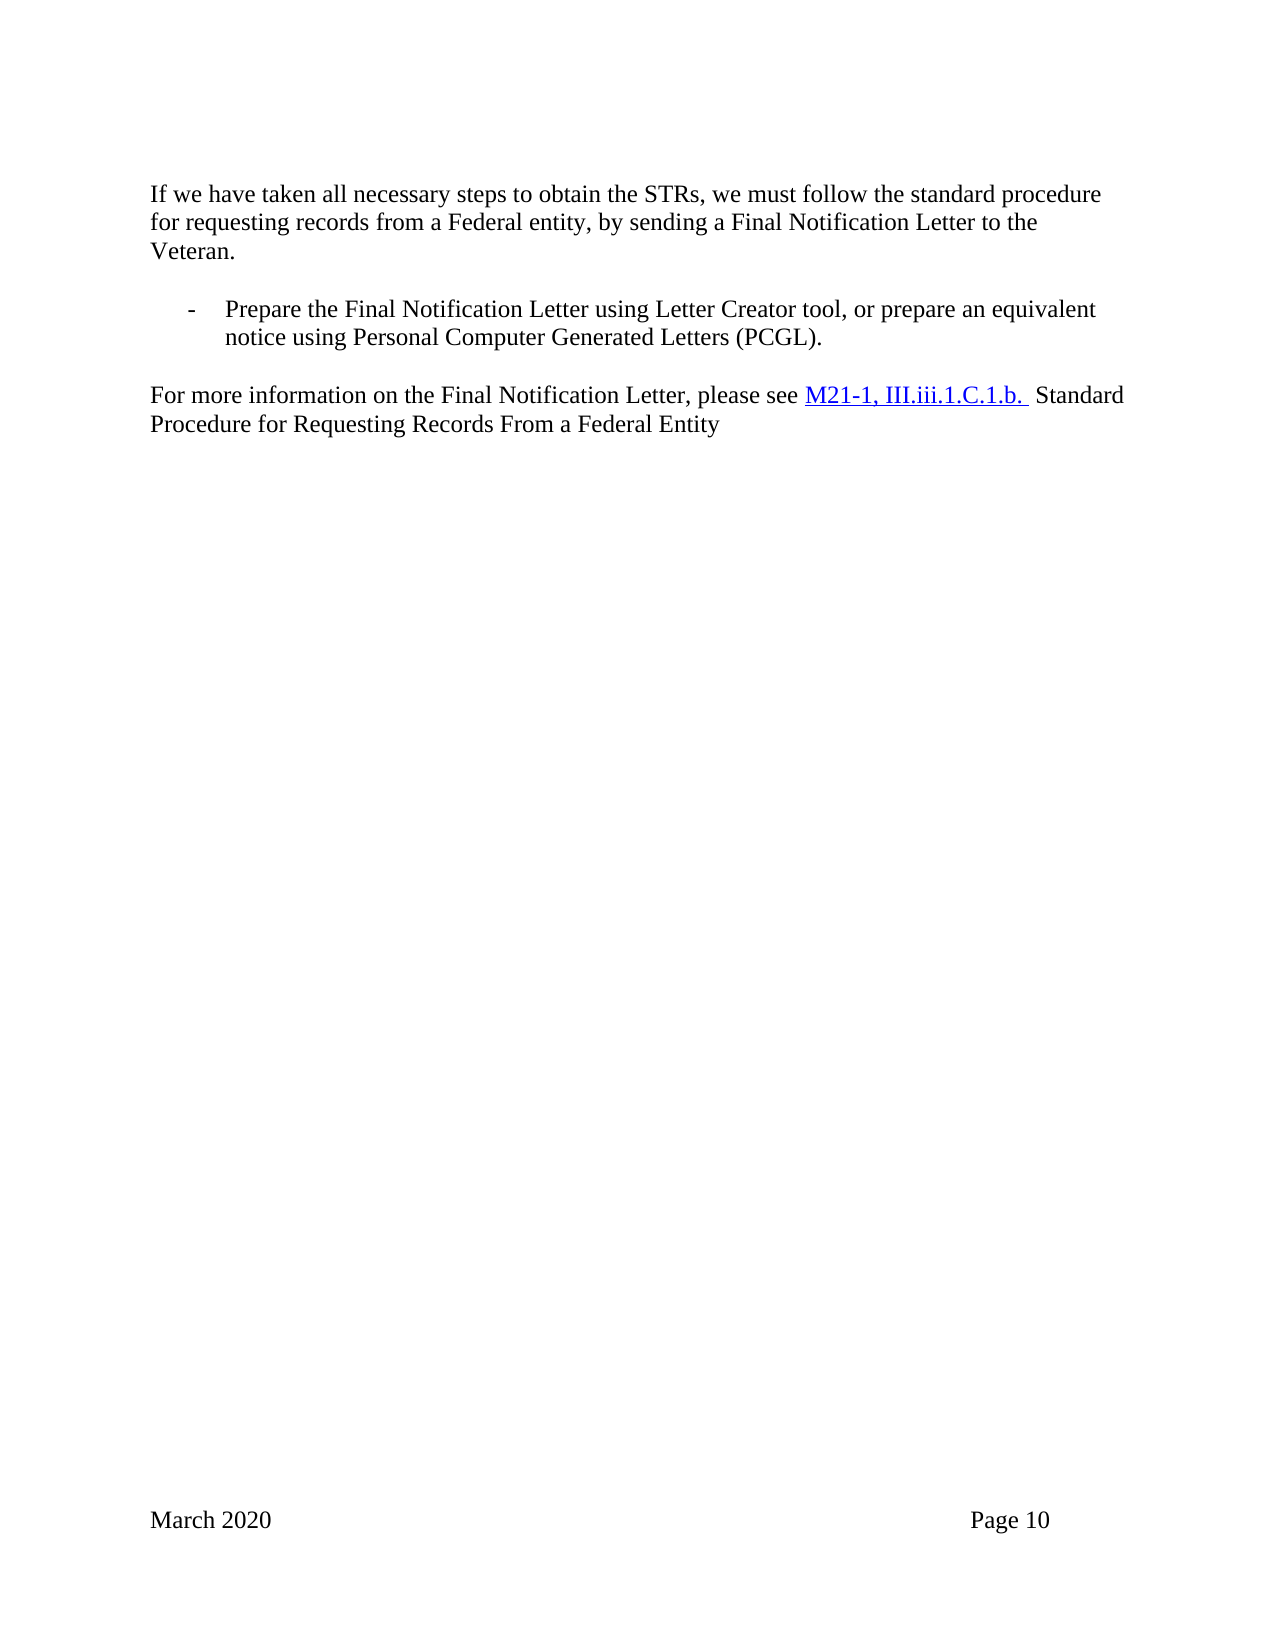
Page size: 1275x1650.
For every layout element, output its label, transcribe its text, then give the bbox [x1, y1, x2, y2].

text For more information on the Final Notification Letter, please see M21-1, III.iii.1.C.1.b. Standard Procedure for Requesting Records From a Federal Entity [150, 380, 1125, 437]
list Prepare the Final Notification Letter using Letter Creator tool, or prepare an equivalent notice using Personal Computer Generated Letters (PCGL). [187, 294, 1125, 351]
text If we have taken all necessary steps to obtain the STRs, we must follow the standard procedure for requesting records from a Federal entity, by sending a Final Notification Letter to the Veteran. [150, 179, 1125, 265]
